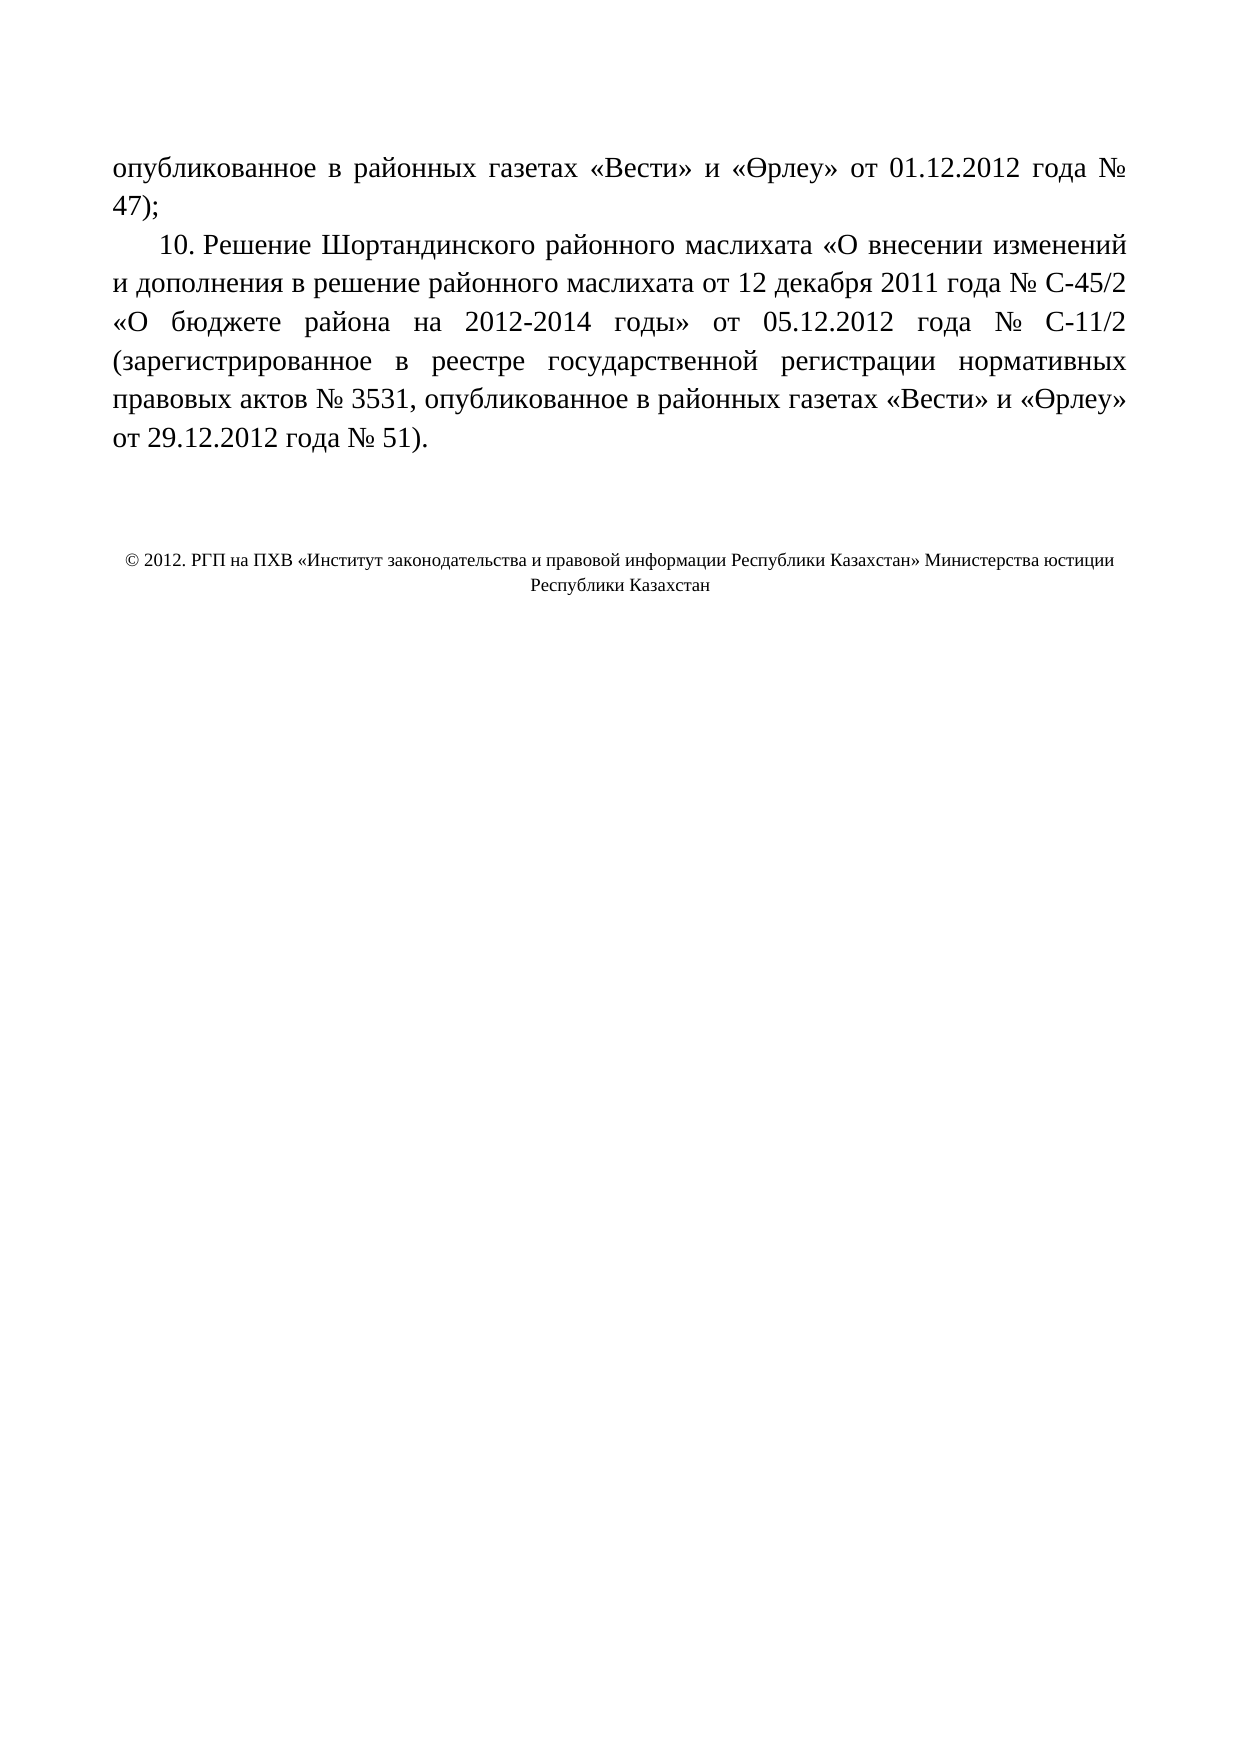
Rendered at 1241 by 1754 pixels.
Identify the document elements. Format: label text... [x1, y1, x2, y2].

text © 2012. РГП на ПХВ «Институт законодательства и правовой информации Республики Казахстан» Министерства юстиции Республики Казахстан [112, 549, 1128, 595]
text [112, 150, 1128, 453]
